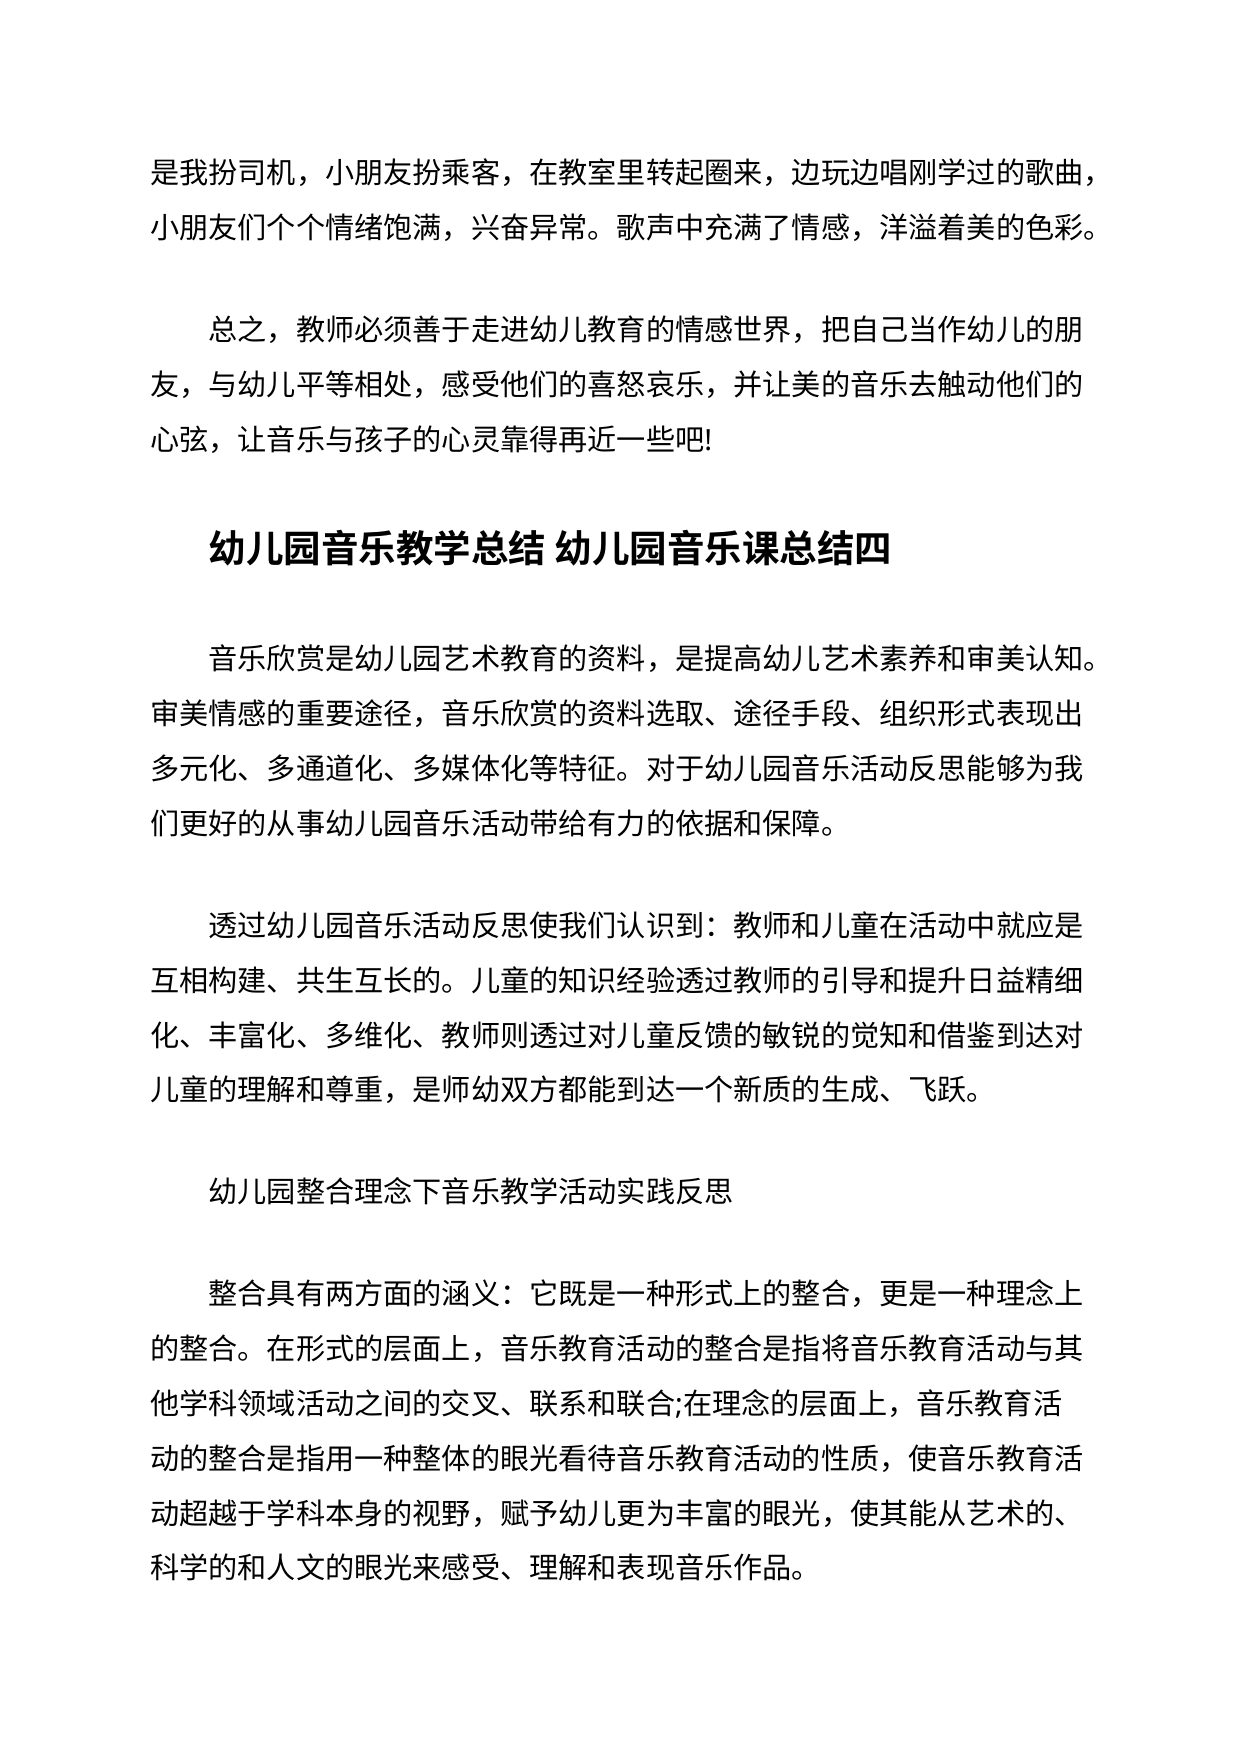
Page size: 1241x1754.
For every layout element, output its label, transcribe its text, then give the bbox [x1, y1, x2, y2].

text 幼儿园音乐教学总结 幼儿园音乐课总结四 [150, 518, 1090, 573]
text 幼儿园整合理念下音乐教学活动实践反思 [150, 1169, 1090, 1211]
text 总之，教师必须善于走进幼儿教育的情感世界，把自己当作幼儿的朋友，与幼儿平等相处，感受他们的喜怒哀乐，并让美的音乐去触动他们的心弦，让音乐与孩子的心灵靠得再近一些吧! [150, 307, 1090, 459]
text 整合具有两方面的涵义：它既是一种形式上的整合，更是一种理念上的整合。在形式的层面上，音乐教育活动的整合是指将音乐教育活动与其他学科领域活动之间的交叉、联系和联合;在理念的层面上，音乐教育活动的整合是指用一种整体的眼光看待音乐教育活动的性质，使音乐教育活动超越于学科本身的视野，赋予幼儿更为丰富的眼光，使其能从艺术的、科学的和人文的眼光来感受、理解和表现音乐作品。 [150, 1271, 1090, 1587]
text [150, 150, 1090, 247]
text 透过幼儿园音乐活动反思使我们认识到：教师和儿童在活动中就应是互相构建、共生互长的。儿童的知识经验透过教师的引导和提升日益精细化、丰富化、多维化、教师则透过对儿童反馈的敏锐的觉知和借鉴到达对儿童的理解和尊重，是师幼双方都能到达一个新质的生成、飞跃。 [150, 902, 1090, 1109]
text 音乐欣赏是幼儿园艺术教育的资料，是提高幼儿艺术素养和审美认知。审美情感的重要途径，音乐欣赏的资料选取、途径手段、组织形式表现出多元化、多通道化、多媒体化等特征。对于幼儿园音乐活动反思能够为我们更好的从事幼儿园音乐活动带给有力的依据和保障。 [150, 636, 1090, 843]
